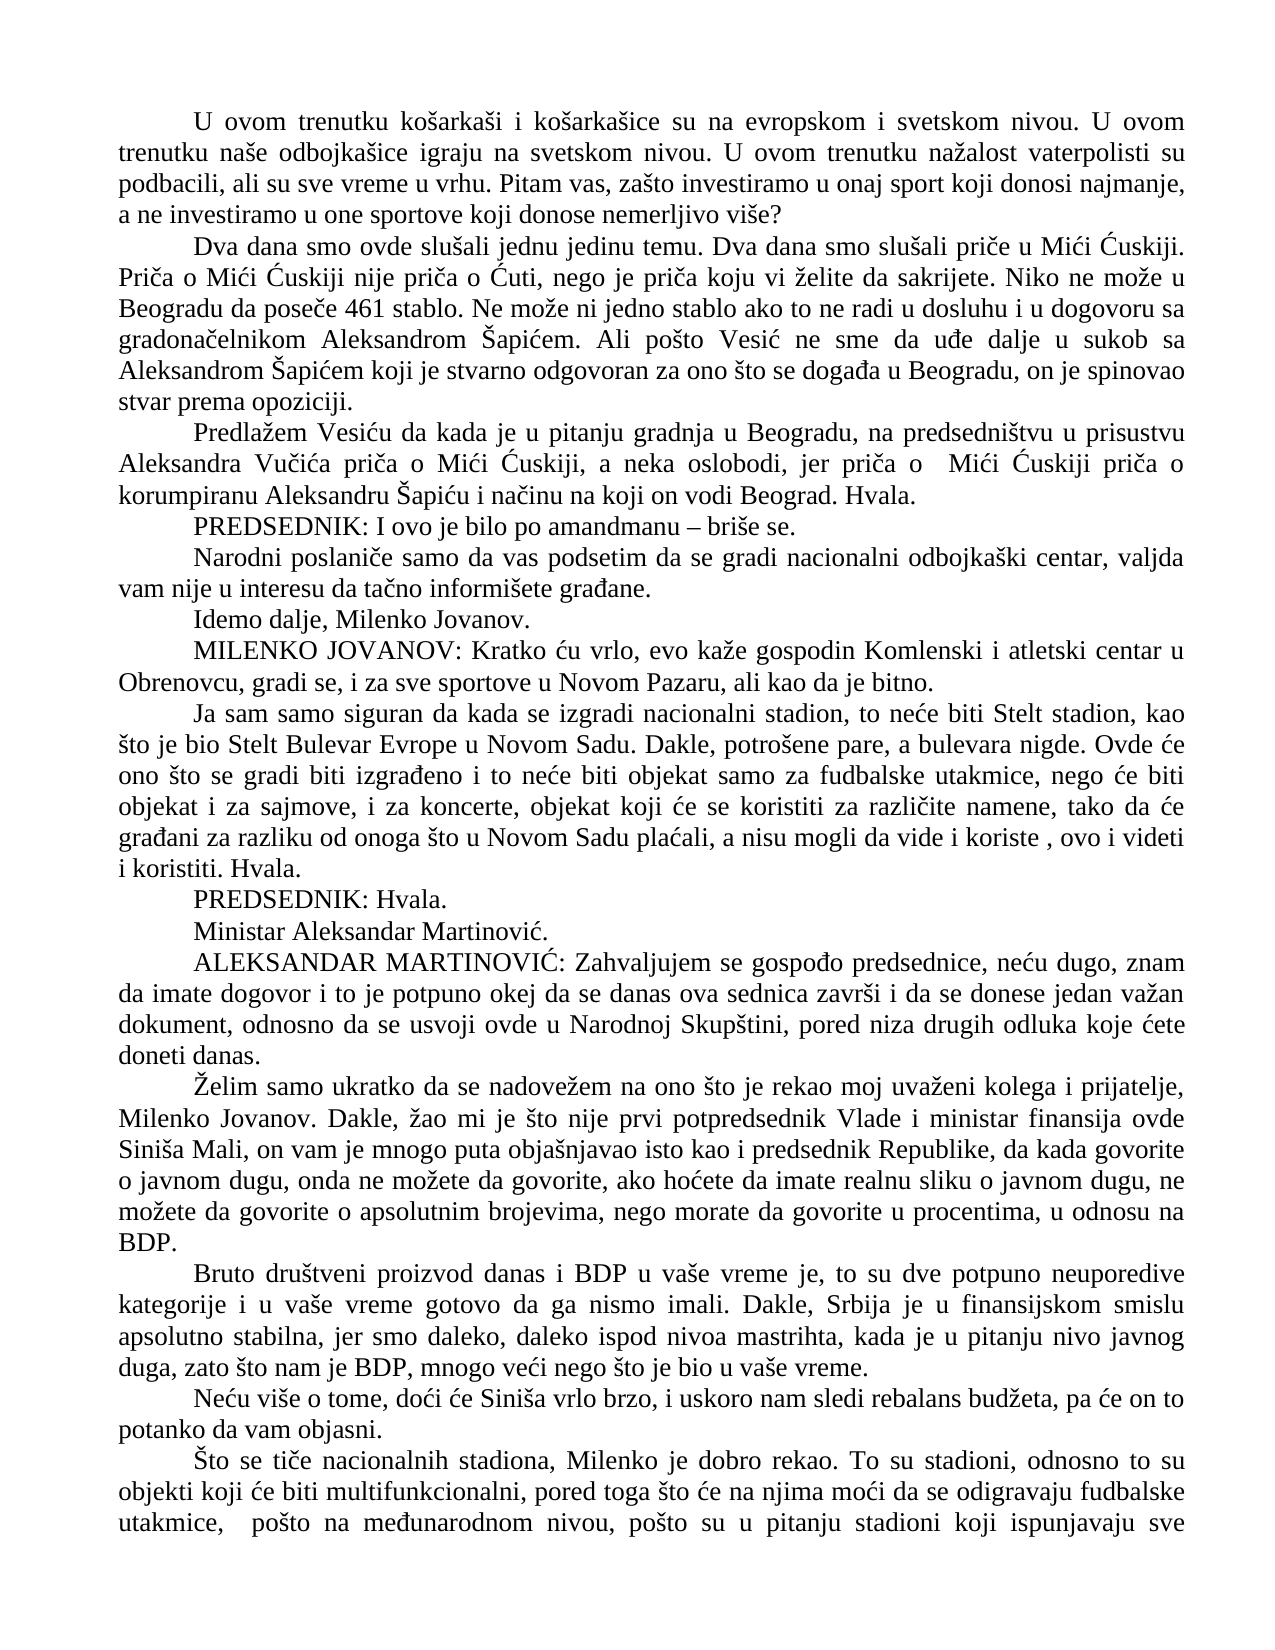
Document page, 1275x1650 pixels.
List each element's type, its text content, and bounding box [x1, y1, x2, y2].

text Predlažem Vesiću da kada je u pitanju gradnja u Beogradu, na predsedništvu u prisustvu Aleksandra Vučića priča o Mići Ćuskiji, a neka oslobodi, jer priča o Mići Ćuskiji priča o korumpiranu Aleksandru Šapiću i načinu na koji on vodi Beograd. Hvala. [118, 416, 1186, 510]
text Dva dana smo ovde slušali jednu jedinu temu. Dva dana smo slušali priče u Mići Ćuskiji. Priča o Mići Ćuskiji nije priča o Ćuti, nego je priča koju vi želite da sakrijete. Niko ne može u Beogradu da poseče 461 stablo. Ne može ni jedno stablo ako to ne radi u dosluhu i u dogovoru sa gradonačelnikom Aleksandrom Šapićem. Ali pošto Vesić ne sme da uđe dalje u sukob sa Aleksandrom Šapićem koji je stvarno odgovoran za ono što se događa u Beogradu, on je spinovao stvar prema opoziciji. [118, 229, 1186, 416]
text Ministar Aleksandar Martinović. [118, 915, 1186, 946]
text Narodni poslaniče samo da vas podsetim da se gradi nacionalni odbojkaški centar, valjda vam nije u interesu da tačno informišete građane. [118, 541, 1186, 603]
text PREDSEDNIK: I ovo je bilo po amandmanu – briše se. [118, 510, 1186, 541]
text Bruto društveni proizvod danas i BDP u vaše vreme je, to su dve potpuno neuporedive kategorije i u vaše vreme gotovo da ga nismo imali. Dakle, Srbija je u finansijskom smislu apsolutno stabilna, jer smo daleko, daleko ispod nivoa mastrihta, kada je u pitanju nivo javnog duga, zato što nam je BDP, mnogo veći nego što je bio u vaše vreme. [118, 1257, 1186, 1382]
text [118, 1444, 1186, 1538]
text Želim samo ukratko da se nadovežem na ono što je rekao moj uvaženi kolega i prijatelje, Milenko Jovanov. Dakle, žao mi je što nije prvi potpredsednik Vlade i ministar finansija ovde Siniša Mali, on vam je mnogo puta objašnjavao isto kao i predsednik Republike, da kada govorite o javnom dugu, onda ne možete da govorite, ako hoćete da imate realnu sliku o javnom dugu, ne možete da govorite o apsolutnim brojevima, nego morate da govorite u procentima, u odnosu na BDP. [118, 1071, 1186, 1257]
text ALEKSANDAR MARTINOVIĆ: Zahvaljujem se gospođo predsednice, neću dugo, znam da imate dogovor i to je potpuno okej da se danas ova sednica završi i da se donese jedan važan dokument, odnosno da se usvoji ovde u Narodnoj Skupštini, pored niza drugih odluka koje ćete doneti danas. [118, 946, 1186, 1071]
text PREDSEDNIK: Hvala. [118, 884, 1186, 915]
text Ja sam samo siguran da kada se izgradi nacionalni stadion, to neće biti Stelt stadion, kao što je bio Stelt Bulevar Evrope u Novom Sadu. Dakle, potrošene pare, a bulevara nigde. Ovde će ono što se gradi biti izgrađeno i to neće biti objekat samo za fudbalske utakmice, nego će biti objekat i za sajmove, i za koncerte, objekat koji će se koristiti za različite namene, tako da će građani za razliku od onoga što u Novom Sadu plaćali, a nisu mogli da vide i koriste , ovo i videti i koristiti. Hvala. [118, 697, 1186, 884]
text Idemo dalje, Milenko Jovanov. [118, 603, 1186, 634]
text Neću više o tome, doći će Siniša vrlo brzo, i uskoro nam sledi rebalans budžeta, pa će on to potanko da vam objasni. [118, 1382, 1186, 1444]
text MILENKO JOVANOV: Kratko ću vrlo, evo kaže gospodin Komlenski i atletski centar u Obrenovcu, gradi se, i za sve sportove u Novom Pazaru, ali kao da je bitno. [118, 634, 1186, 697]
text U ovom trenutku košarkaši i košarkašice su na evropskom i svetskom nivou. U ovom trenutku naše odbojkašice igraju na svetskom nivou. U ovom trenutku nažalost vaterpolisti su podbacili, ali su sve vreme u vrhu. Pitam vas, zašto investiramo u onaj sport koji donosi najmanje, a ne investiramo u one sportove koji donose nemerljivo više? [118, 105, 1186, 229]
